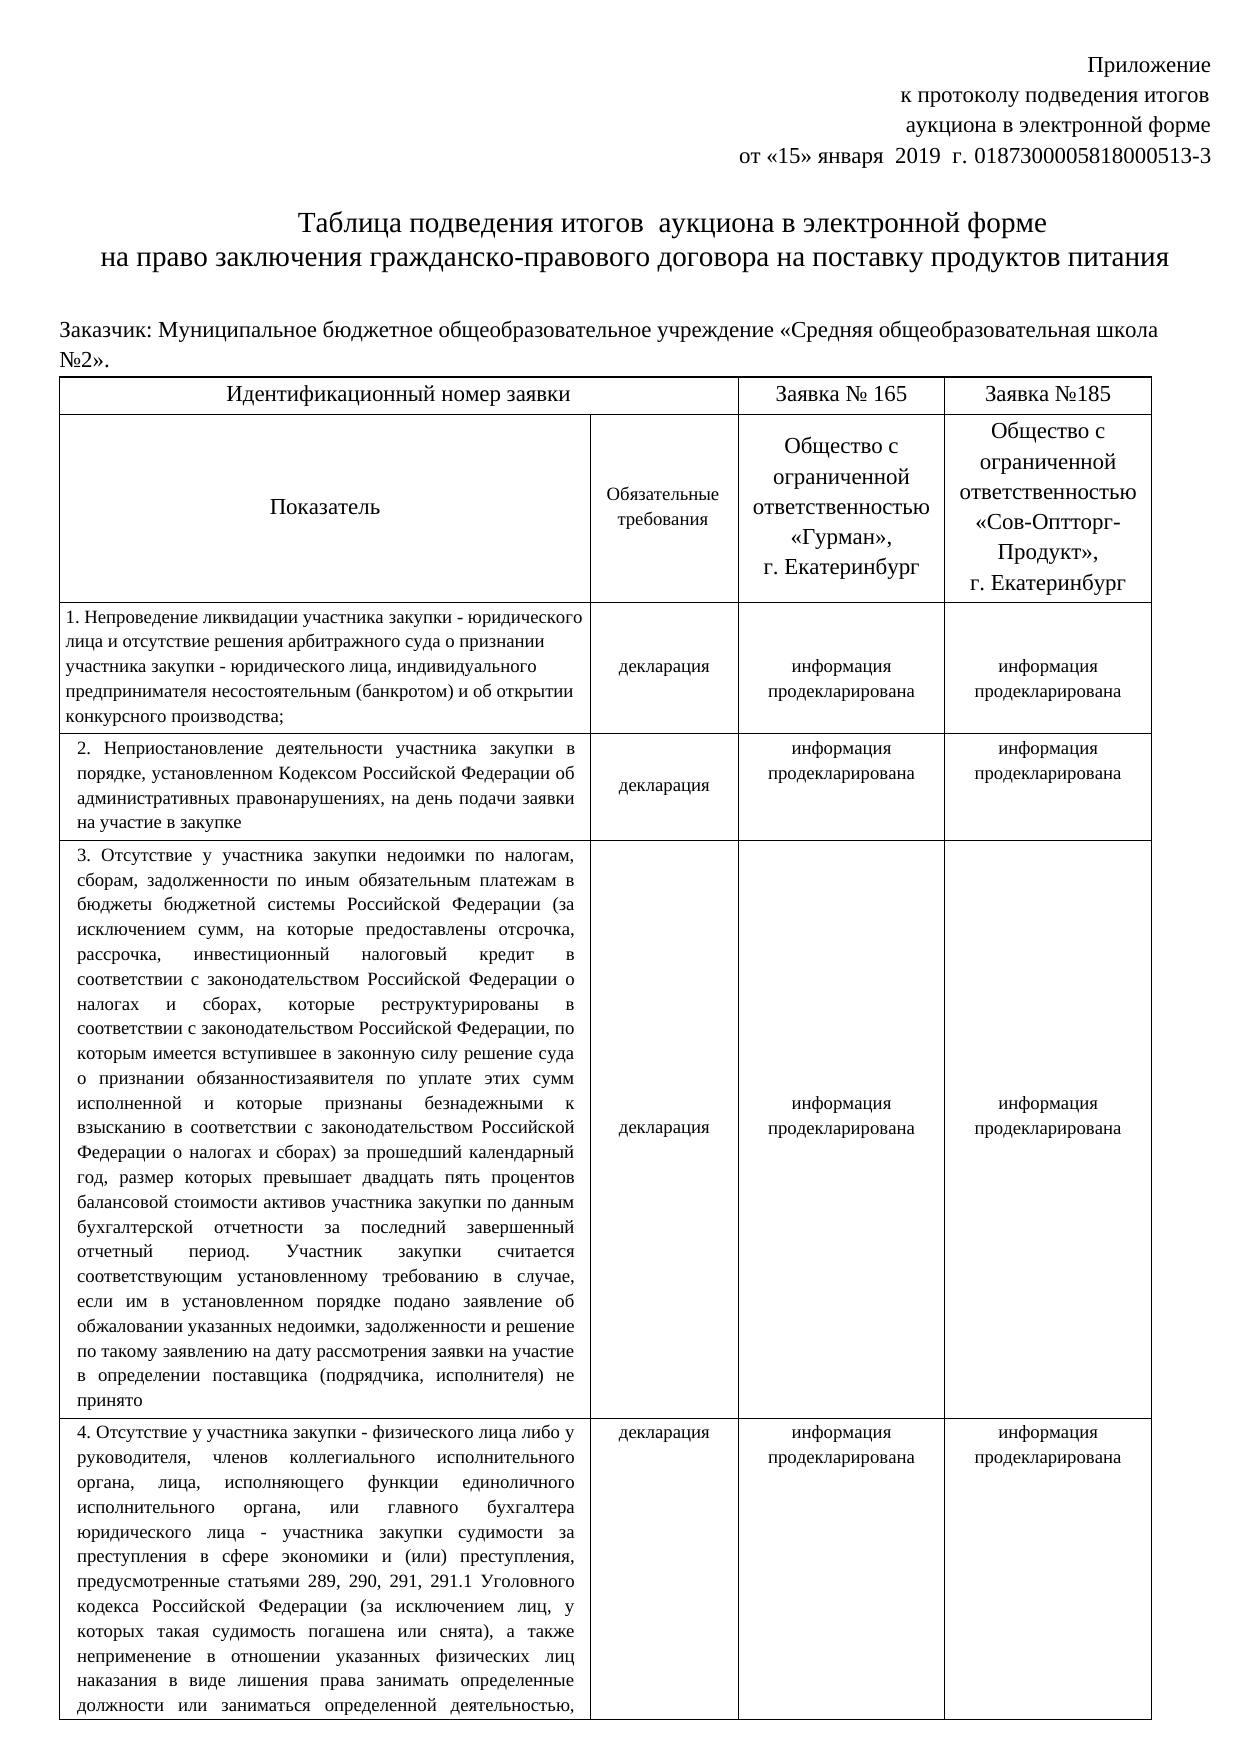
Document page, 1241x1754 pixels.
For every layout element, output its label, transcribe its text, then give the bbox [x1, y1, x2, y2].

table_cell декларация [591, 603, 738, 733]
table_cell декларация [591, 734, 738, 840]
table_cell информация продекларирована [945, 734, 1151, 840]
text на право заключения гражданско-правового договора на поставку продуктов питания [59, 239, 1211, 272]
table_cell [60, 1419, 590, 1719]
table_cell информация продекларирована [739, 734, 944, 840]
table_cell Общество с ограниченной ответственностью «Сов-Оптторг-Продукт», г. Екатеринбург [945, 415, 1151, 602]
text к протоколу подведения итогов [59, 81, 1211, 108]
table_cell информация продекларирована [739, 603, 944, 733]
table_cell Обязательные требования [591, 415, 738, 602]
text аукциона в электронной форме [59, 111, 1211, 138]
table_header Заявка №185 [945, 378, 1151, 413]
text Приложение [15, 51, 1211, 77]
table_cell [739, 1419, 944, 1719]
table_cell 2. Неприостановление деятельности участника закупки в порядке, установленном Кодексом Российской Федерации об административных правонарушениях, на день подачи заявки на участие в закупке [60, 734, 590, 840]
table_cell декларация [591, 1419, 738, 1719]
text Заказчик: Муниципальное бюджетное общеобразовательное учреждение «Средняя общеобразовательная школа №2». [59, 316, 1211, 373]
table_cell информация продекларирована [945, 841, 1151, 1417]
list Таблица подведения итогов аукциона в электронной форме [134, 205, 1211, 239]
table_cell 1. Непроведение ликвидации участника закупки - юридического лица и отсутствие решения арбитражного суда о признании участника закупки - юридического лица, индивидуального предпринимателя несостоятельным (банкротом) и об открытии конкурсного производства; [60, 603, 590, 733]
table_cell информация продекларирована [945, 603, 1151, 733]
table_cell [945, 1419, 1151, 1719]
table_cell декларация [591, 841, 738, 1417]
table_cell 3. Отсутствие у участника закупки недоимки по налогам, сборам, задолженности по иным обязательным платежам в бюджеты бюджетной системы Российской Федерации (за исключением сумм, на которые предоставлены отсрочка, рассрочка, инвестиционный налоговый кредит в соответствии с законодательством Российской Федерации о налогах и сборах, которые реструктурированы в соответствии с законодательством Российской Федерации, по которым имеется вступившее в законную силу решение суда о признании обязанностизаявителя по уплате этих сумм исполненной и которые признаны безнадежными к взысканию в соответствии с законодательством Российской Федерации о налогах и сборах) за прошедший календарный год, размер которых превышает двадцать пять процентов балансовой стоимости активов участника закупки по данным бухгалтерской отчетности за последний завершенный отчетный период. Участник закупки считается соответствующим установленному требованию в случае, если им в установленном порядке подано заявление об обжаловании указанных недоимки, задолженности и решение по такому заявлению на дату рассмотрения заявки на участие в определении поставщика (подрядчика, исполнителя) не принято [60, 841, 590, 1417]
table_cell Показатель [60, 415, 590, 602]
table_header Заявка № 165 [739, 378, 944, 413]
text от «15» января 2019 г. 0187300005818000513-3 [59, 142, 1211, 168]
table_cell Общество с ограниченной ответственностью «Гурман», г. Екатеринбург [739, 415, 944, 602]
table_header Идентификационный номер заявки [60, 378, 738, 413]
table_cell информация продекларирована [739, 841, 944, 1417]
